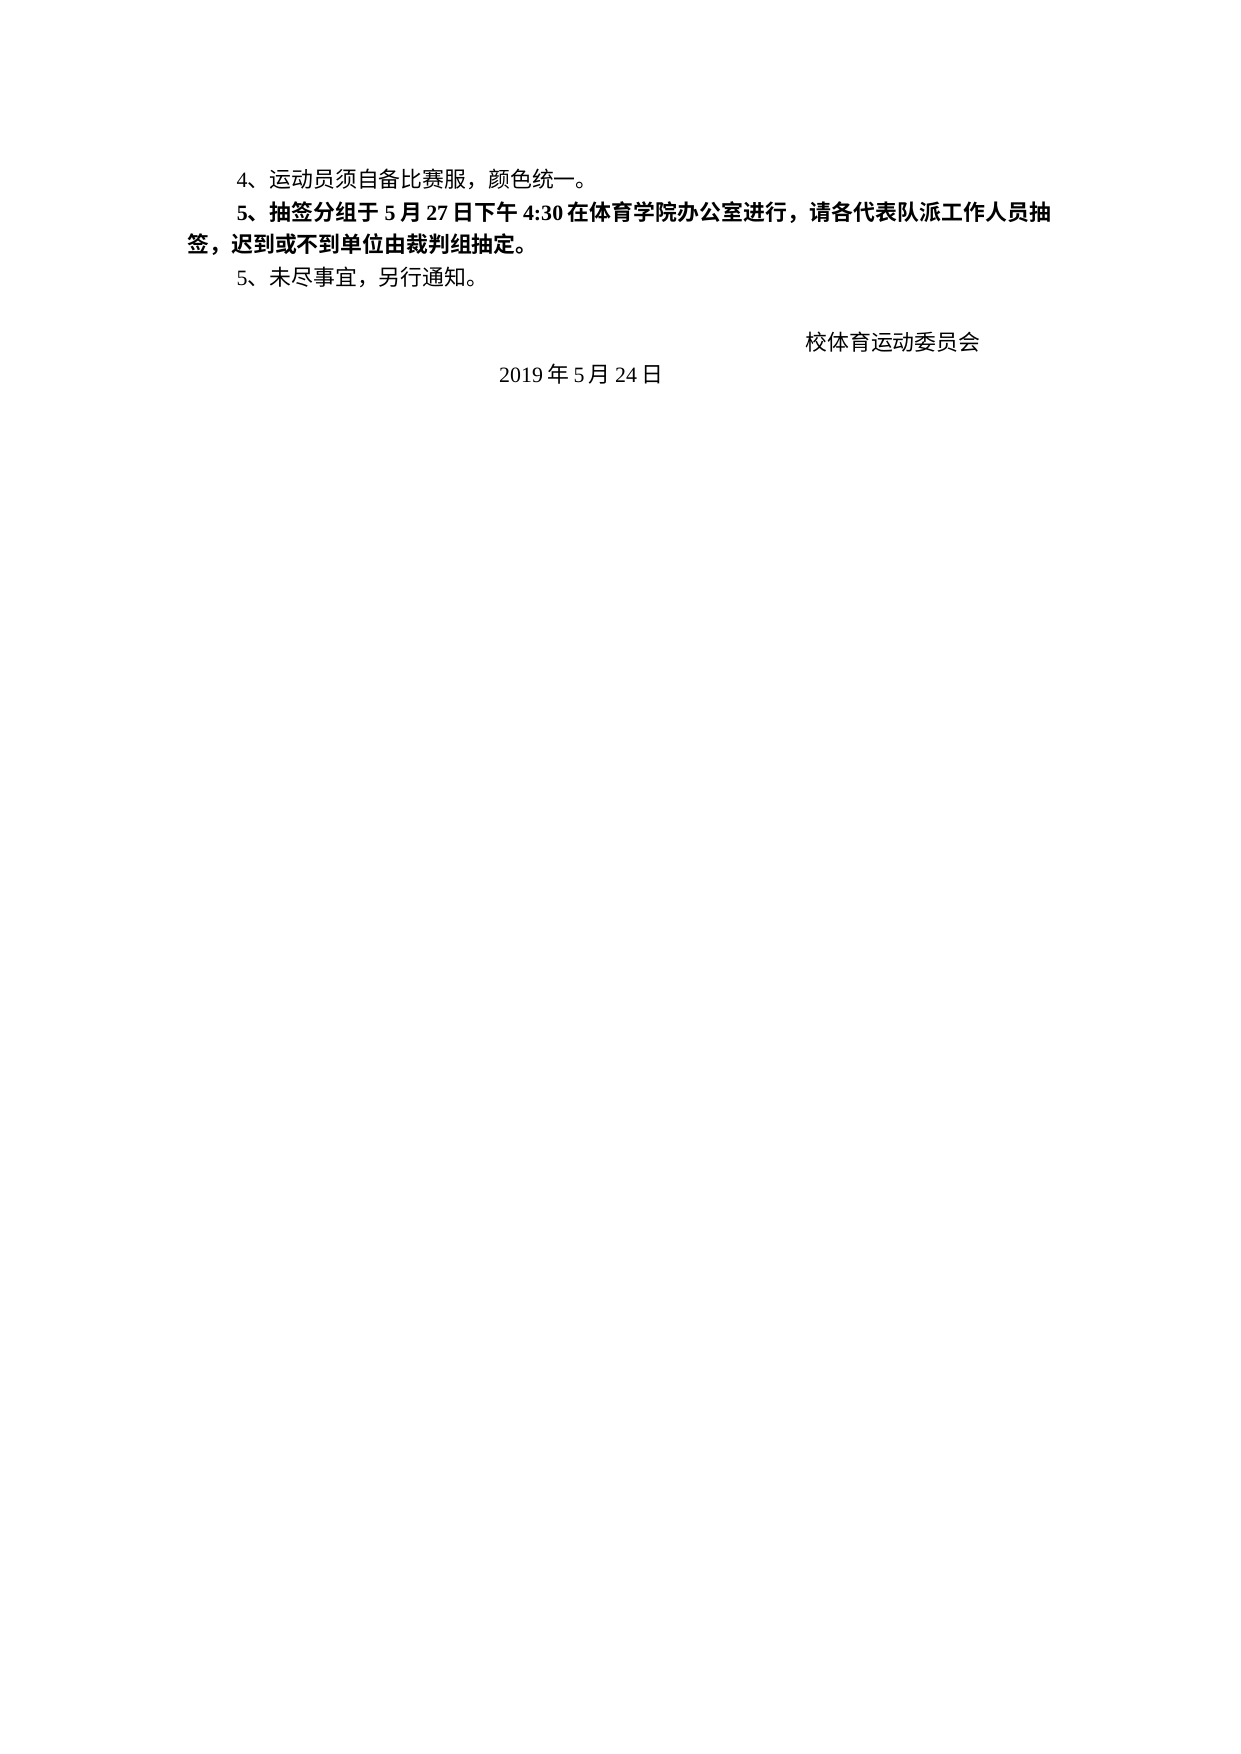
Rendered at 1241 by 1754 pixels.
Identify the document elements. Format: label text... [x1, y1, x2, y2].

text 5、未尽事宜，另行通知。 [187, 259, 1053, 292]
text 校体育运动委员会 [187, 324, 1053, 357]
text 4、运动员须自备比赛服，颜色统一。 [187, 162, 1053, 194]
text 5、抽签分组于5月27日下午4:30在体育学院办公室进行，请各代表队派工作人员抽签，迟到或不到单位由裁判组抽定。 [187, 194, 1053, 259]
text 2019年5月24日 [187, 357, 1053, 389]
